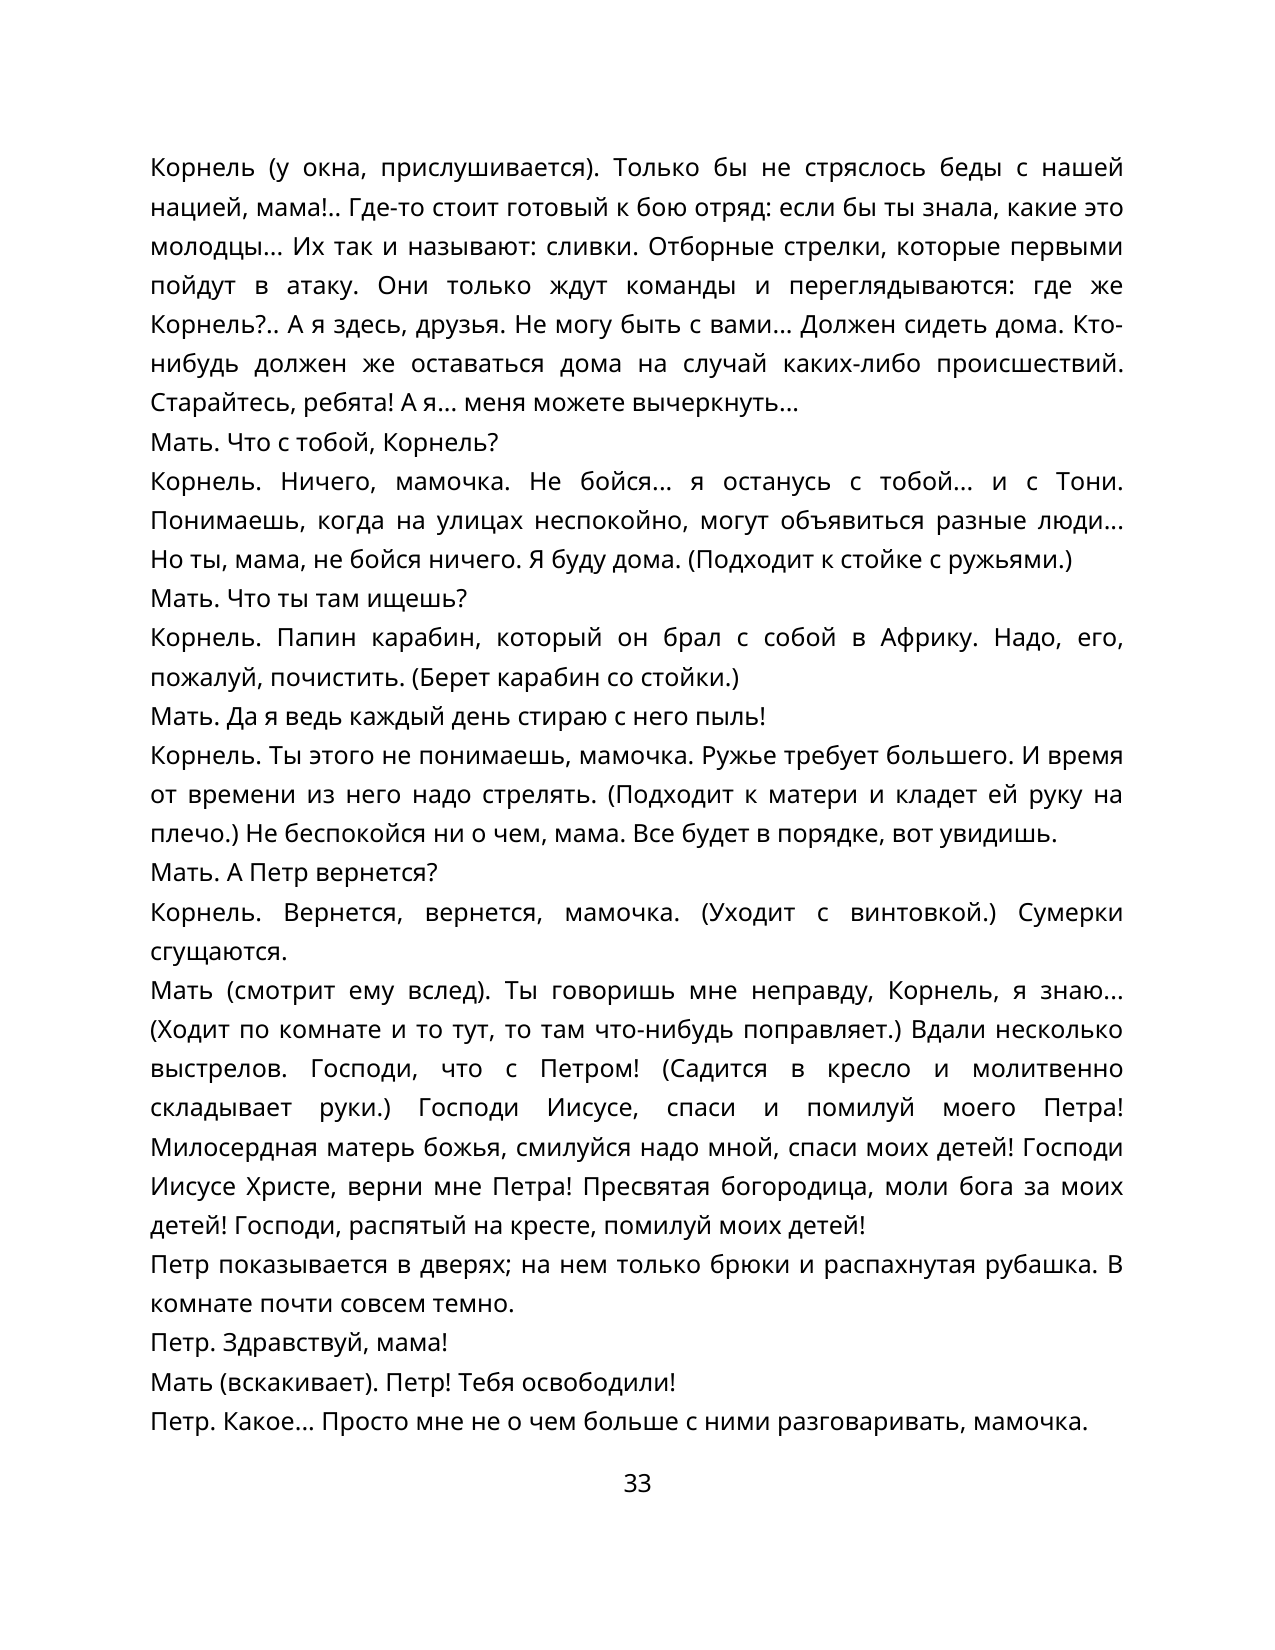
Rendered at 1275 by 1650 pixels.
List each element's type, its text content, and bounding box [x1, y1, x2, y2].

text Корнель. Вернется, вернется, мамочка. (Уходит с винтовкой.) Сумерки сгущаются. [150, 894, 1125, 967]
text Мать. А Петр вернется? [150, 855, 1125, 889]
text Мать. Что ты там ищешь? [150, 581, 1125, 615]
text Мать. Что с тобой, Корнель? [150, 424, 1125, 458]
text Корнель. Папин карабин, который он брал с собой в Африку. Надо, его, пожалуй, почистить. (Берет карабин со стойки.) [150, 620, 1125, 693]
text Мать (смотрит ему вслед). Ты говоришь мне неправду, Корнель, я знаю... (Ходит по комнате и то тут, то там что-нибудь поправляет.) Вдали несколько выстрелов. Господи, что с Петром! (Садится в кресло и молитвенно складывает руки.) Господи Иисусе, спаси и помилуй моего Петра! Милосердная матерь божья, смилуйся надо мной, спаси моих детей! Господи Иисусе Христе, верни мне Петра! Пресвятая богородица, моли бога за моих детей! Господи, распятый на кресте, помилуй моих детей! [150, 972, 1125, 1242]
text Мать (вскакивает). Петр! Тебя освободили! [150, 1364, 1125, 1398]
text Мать. Да я ведь каждый день стираю с него пыль! [150, 698, 1125, 732]
text Корнель (у окна, прислушивается). Только бы не стряслось беды с нашей нацией, мама!.. Где-то стоит готовый к бою отряд: если бы ты знала, какие это молодцы... Их так и называют: сливки. Отборные стрелки, которые первыми пойдут в атаку. Они только ждут команды и переглядываются: где же Корнель?.. А я здесь, друзья. Не могу быть с вами... Должен сидеть дома. Кто-нибудь должен же оставаться дома на случай каких-либо происшествий. Старайтесь, ребята! А я... меня можете вычеркнуть... [150, 150, 1125, 419]
text Корнель. Ты этого не понимаешь, мамочка. Ружье требует большего. И время от времени из него надо стрелять. (Подходит к матери и кладет ей руку на плечо.) Не беспокойся ни о чем, мама. Все будет в порядке, вот увидишь. [150, 737, 1125, 850]
text Корнель. Ничего, мамочка. Не бойся... я останусь с тобой... и с Тони. Понимаешь, когда на улицах неспокойно, могут объявиться разные люди... Но ты, мама, не бойся ничего. Я буду дома. (Подходит к стойке с ружьями.) [150, 463, 1125, 576]
text Петр. Здравствуй, мама! [150, 1325, 1125, 1359]
text Петр показывается в дверях; на нем только брюки и распахнутая рубашка. В комнате почти совсем темно. [150, 1247, 1125, 1320]
text Петр. Какое... Просто мне не о чем больше с ними разговаривать, мамочка. [150, 1403, 1125, 1437]
